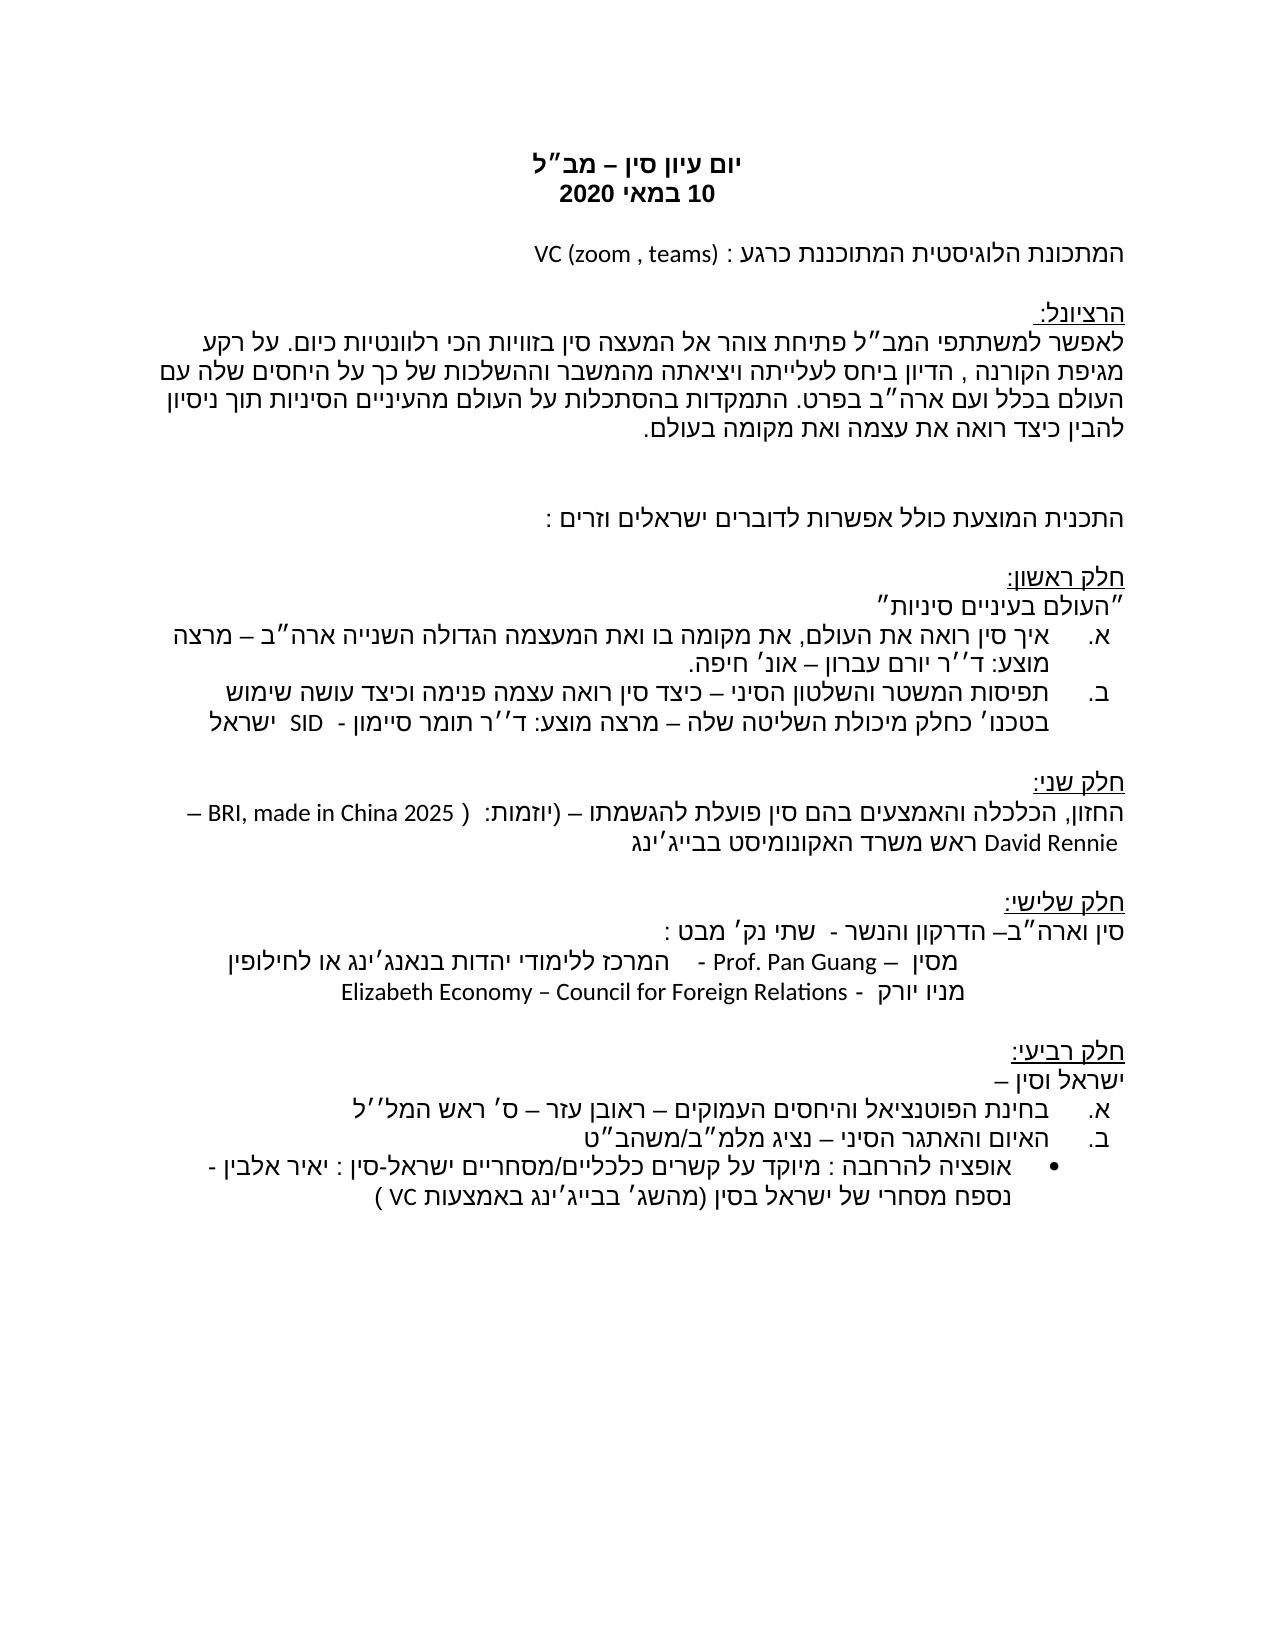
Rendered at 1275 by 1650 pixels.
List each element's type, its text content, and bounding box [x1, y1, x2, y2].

text החזון, הכלכלה והאמצעים בהם סין פועלת להגשמתו – (יוזמות: ( BRI, made in China 2025 – [150, 797, 1125, 827]
text לאפשר למשתתפי המב״ל פתיחת צוהר אל המעצה סין בזוויות הכי רלוונטיות כיום. על רקע מגיפת הקורנה , הדיון ביחס לעלייתה ויציאתה מהמשבר וההשלכות של כך על היחסים שלה עם העולם בכלל ועם ארה״ב בפרט. התמקדות בהסתכלות על העולם מהעיניים הסיניות תוך ניסיון להבין כיצד רואה את עצמה ואת מקומה בעולם. [150, 328, 1125, 443]
text המתכונת הלוגיסטית המתוכננת כרגע : VC (zoom , teams) [150, 238, 1125, 268]
text מניו יורק - Elizabeth Economy – Council for Foreign Relations [150, 976, 1125, 1007]
list איך סין רואה את העולם, את מקומה בו ואת המעצמה הגדולה השנייה ארה״ב – מרצה מוצע: ד׳׳ר יורם עברון – אונ׳ חיפה. [150, 621, 1087, 678]
list אופציה להרחבה : מיוקד על קשרים כלכליים/מסחריים ישראל-סין : יאיר אלבין - נספח מסחרי של ישראל בסין (מהשג׳ בבייג׳ינג באמצעות VC ) [150, 1152, 1050, 1212]
text ישראל וסין – [150, 1066, 1125, 1095]
text מסין – Prof. Pan Guang - המרכז ללימודי יהדות בנאנג׳ינג או לחילופין [150, 946, 1125, 976]
text התכנית המוצעת כולל אפשרות לדוברים ישראלים וזרים : [150, 504, 1125, 533]
text חלק שני: [150, 768, 1125, 797]
list בחינת הפוטנציאל והיחסים העמוקים – ראובן עזר – ס׳ ראש המל׳׳ל [150, 1095, 1087, 1123]
text 10 במאי 2020 [150, 179, 1125, 207]
text חלק רביעי: [150, 1037, 1125, 1066]
list האיום והאתגר הסיני – נציג מלמ״ב/משהב״ט [150, 1123, 1087, 1152]
text יום עיון סין – מב״ל [150, 150, 1125, 179]
text חלק שלישי: [150, 888, 1125, 917]
text חלק ראשון: [150, 563, 1125, 592]
text David Rennie ראש משרד האקונומיסט בבייג׳ינג [150, 827, 1125, 858]
list תפיסות המשטר והשלטון הסיני – כיצד סין רואה עצמה פנימה וכיצד עושה שימוש בטכנו׳ כחלק מיכולת השליטה שלה – מרצה מוצע: ד׳׳ר תומר סיימון - SID ישראל [150, 678, 1087, 737]
text הרציונל: [150, 299, 1125, 328]
text ״העולם בעיניים סיניות״ [150, 592, 1125, 621]
text סין וארה״ב– הדרקון והנשר - שתי נק׳ מבט : [150, 917, 1125, 946]
